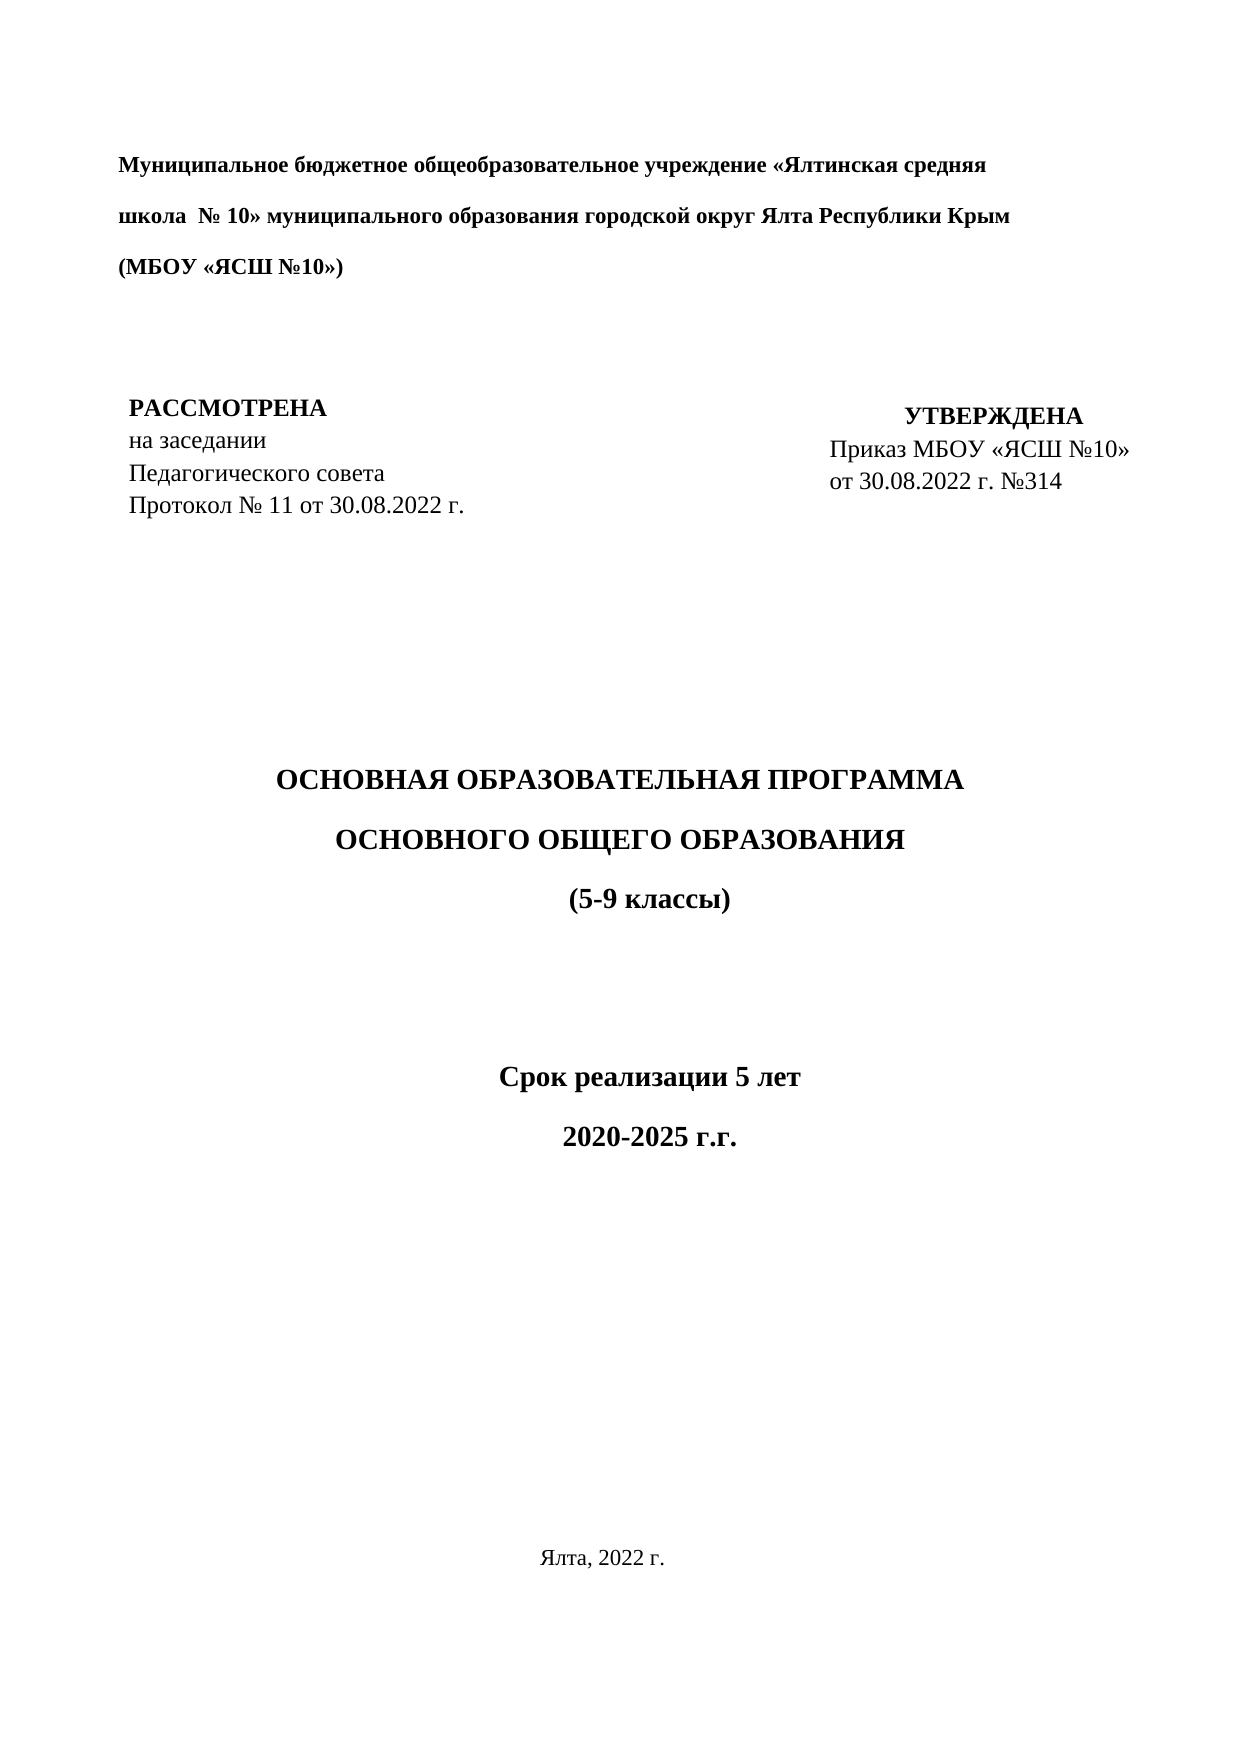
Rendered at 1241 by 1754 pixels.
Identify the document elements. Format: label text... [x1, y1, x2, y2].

text Муниципальное бюджетное общеобразовательное учреждение «Ялтинская средняя [118, 151, 1122, 177]
text Срок реализации 5 лет [118, 1059, 1122, 1093]
text школа № 10» муниципального образования городской округ Ялта Республики Крым [118, 202, 1122, 228]
text (5-9 классы) [118, 881, 1122, 915]
text ОСНОВНАЯ ОБРАЗОВАТЕЛЬНАЯ ПРОГРАММА [118, 762, 1122, 796]
text ОСНОВНОГО ОБЩЕГО ОБРАЗОВАНИЯ [118, 822, 1122, 855]
text 2020-2025 г.г. [118, 1119, 1122, 1152]
text Ялта, 2022 г. [118, 1544, 1122, 1570]
text (МБОУ «ЯСШ №10») [118, 253, 1122, 279]
